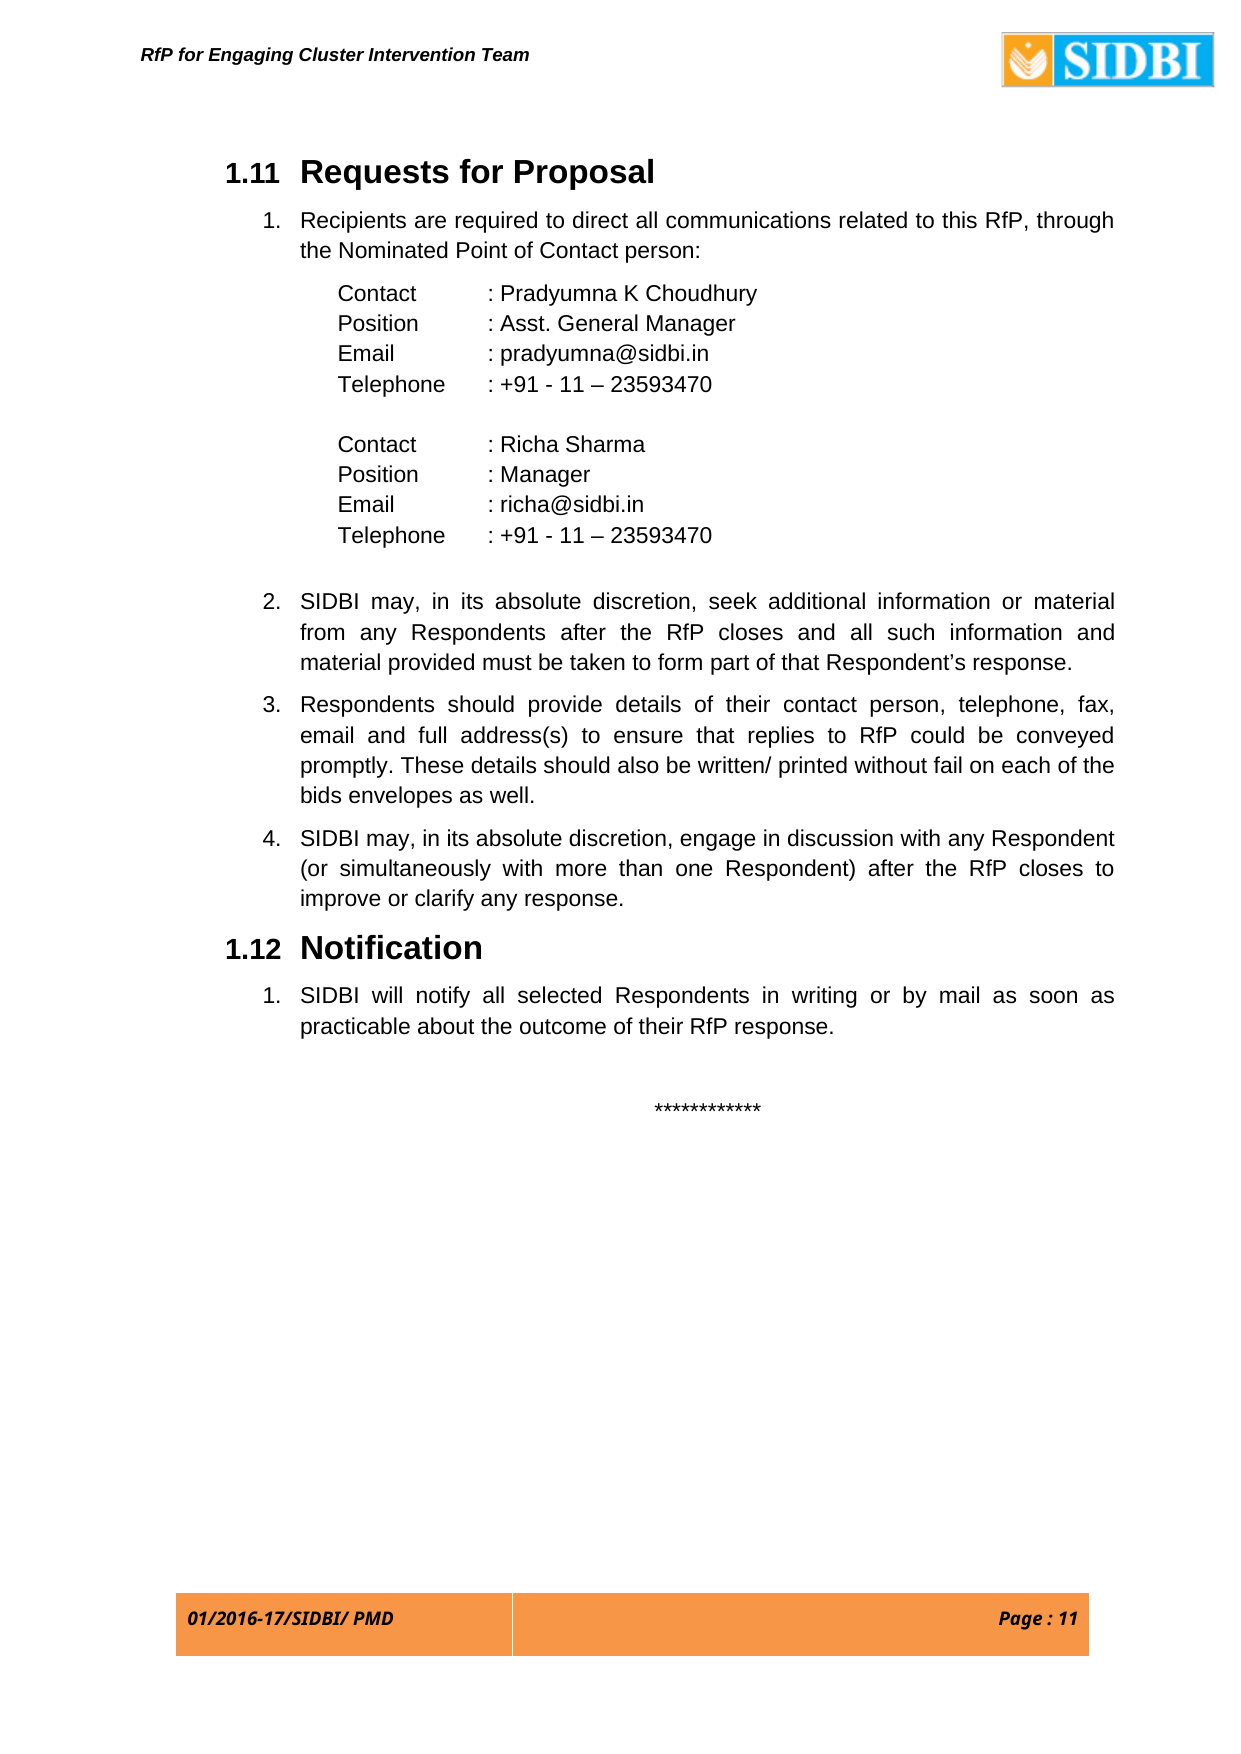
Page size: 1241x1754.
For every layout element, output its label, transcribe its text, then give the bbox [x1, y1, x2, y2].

text Contact : Richa Sharma [337, 431, 1116, 457]
text ************ [300, 1098, 1116, 1124]
subtitle Requests for Proposal [225, 152, 1116, 191]
subtitle Notification [225, 928, 1116, 966]
list SIDBI will notify all selected Respondents in writing or by mail as soon as practicable about the outcome of their RfP response. [262, 982, 1116, 1039]
text Contact : Pradyumna K Choudhury [337, 280, 1116, 306]
list SIDBI may, in its absolute discretion, seek additional information or material from any Respondents after the RfP closes and all such information and material provided must be taken to form part of that Respondent’s response. [262, 588, 1116, 675]
list Respondents should provide details of their contact person, telephone, fax, email and full address(s) to ensure that replies to RfP could be conveyed promptly. These details should also be written/ printed without fail on each of the bids envelopes as well. [262, 691, 1116, 808]
list SIDBI may, in its absolute discretion, engage in discussion with any Respondent (or simultaneously with more than one Respondent) after the RfP closes to improve or clarify any response. [262, 825, 1116, 912]
text Position : Asst. General Manager Email : pradyumna@sidbi.in Telephone : +91 - 11 – 23593470 [337, 310, 1116, 397]
list Recipients are required to direct all communications related to this RfP, through the Nominated Point of Contact person: [262, 207, 1116, 264]
picture [1001, 32, 1216, 89]
text Position : Manager Email : richa@sidbi.in Telephone : +91 - 11 – 23593470 [337, 461, 1116, 548]
